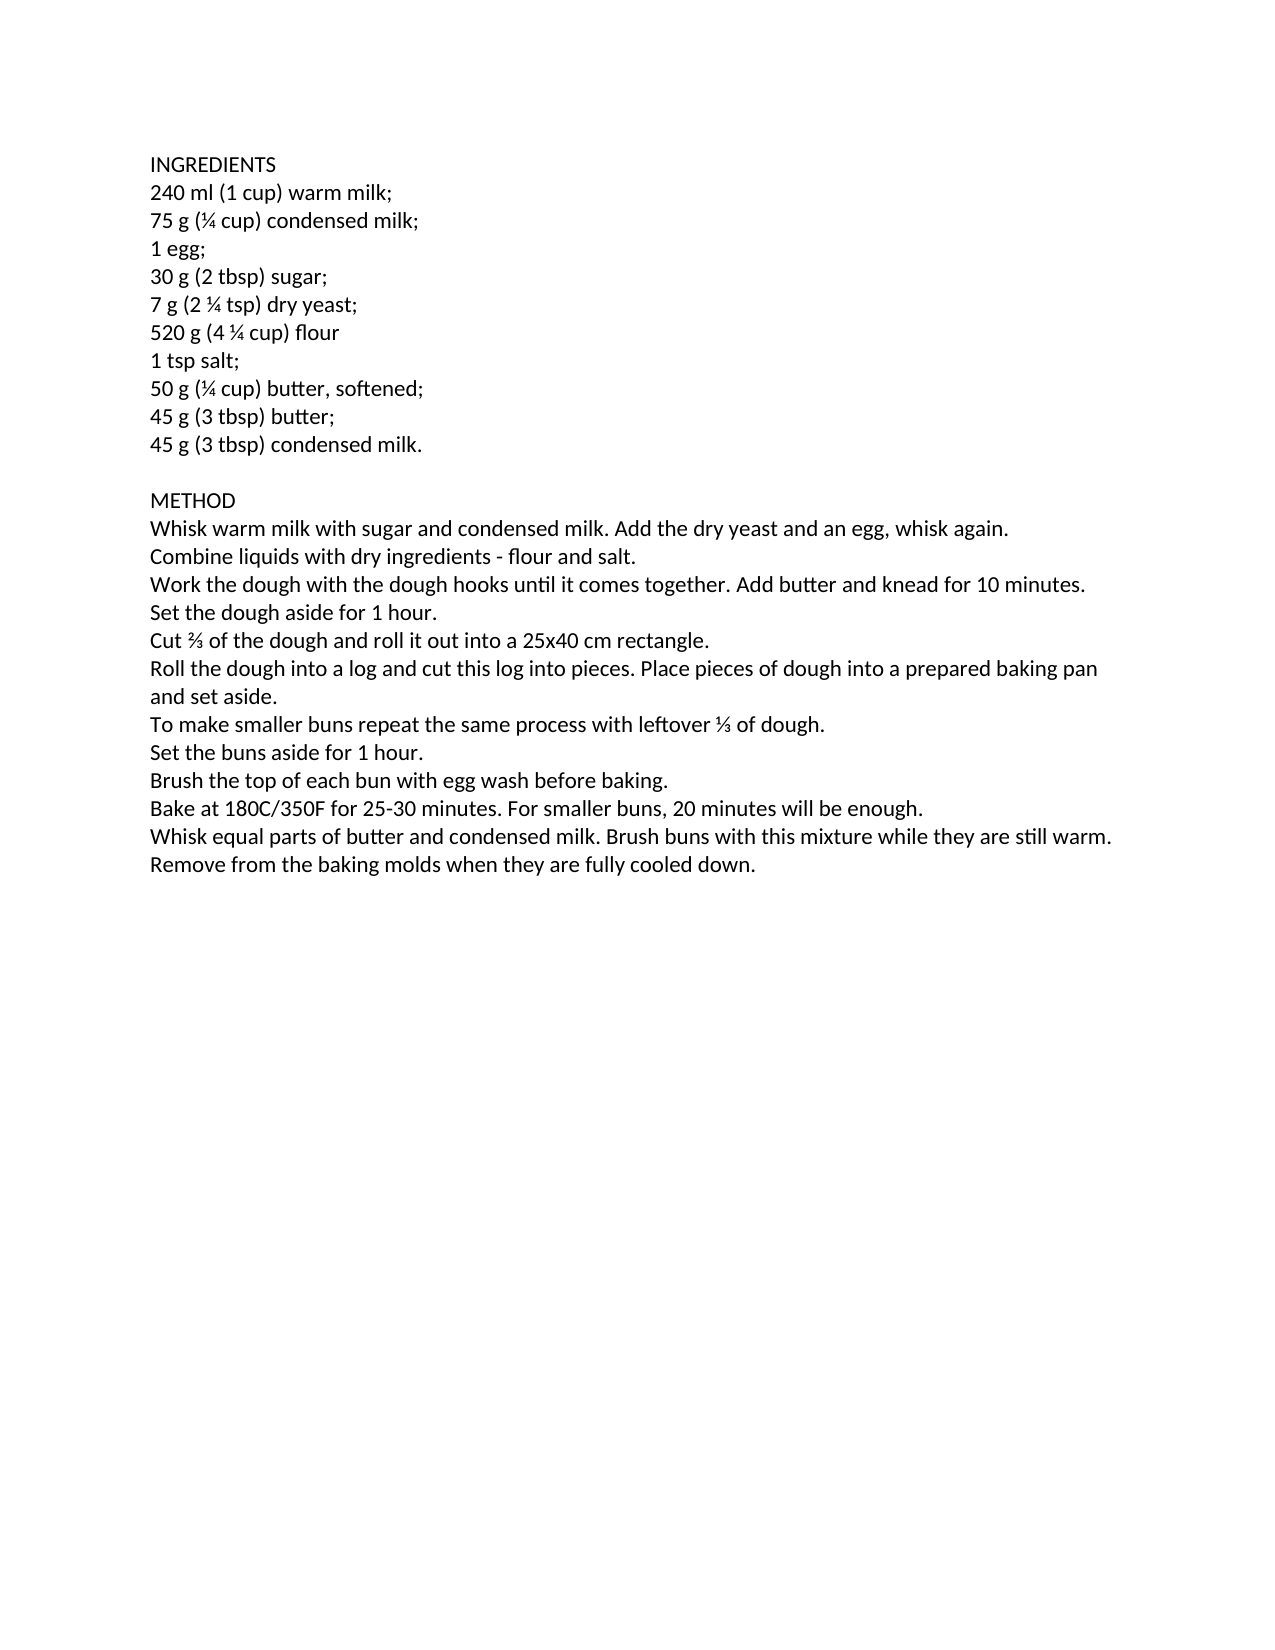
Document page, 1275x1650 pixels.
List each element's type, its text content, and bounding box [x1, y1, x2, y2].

text INGREDIENTS 240 ml (1 cup) warm milk; 75 g (¼ cup) condensed milk; 1 egg; 30 g (2 tbsp) sugar; 7 g (2 ¼ tsp) dry yeast; 520 g (4 ¼ cup) flour 1 tsp salt; 50 g (¼ cup) butter, softened; 45 g (3 tbsp) butter; 45 g (3 tbsp) condensed milk. METHOD Whisk warm milk with sugar and condensed milk. Add the dry yeast and an egg, whisk again. Combine liquids with dry ingredients - flour and salt. Work the dough with the dough hooks until it comes together. Add butter and knead for 10 minutes. Set the dough aside for 1 hour. Cut ⅔ of the dough and roll it out into a 25x40 cm rectangle. Roll the dough into a log and cut this log into pieces. Place pieces of dough into a prepared baking pan and set aside. To make smaller buns repeat the same process with leftover ⅓ of dough. Set the buns aside for 1 hour. Brush the top of each bun with egg wash before baking. Bake at 180C/350F for 25-30 minutes. For smaller buns, 20 minutes will be enough. Whisk equal parts of butter and condensed milk. Brush buns with this mixture while they are still warm. Remove from the baking molds when they are fully cooled down. [150, 150, 1125, 878]
